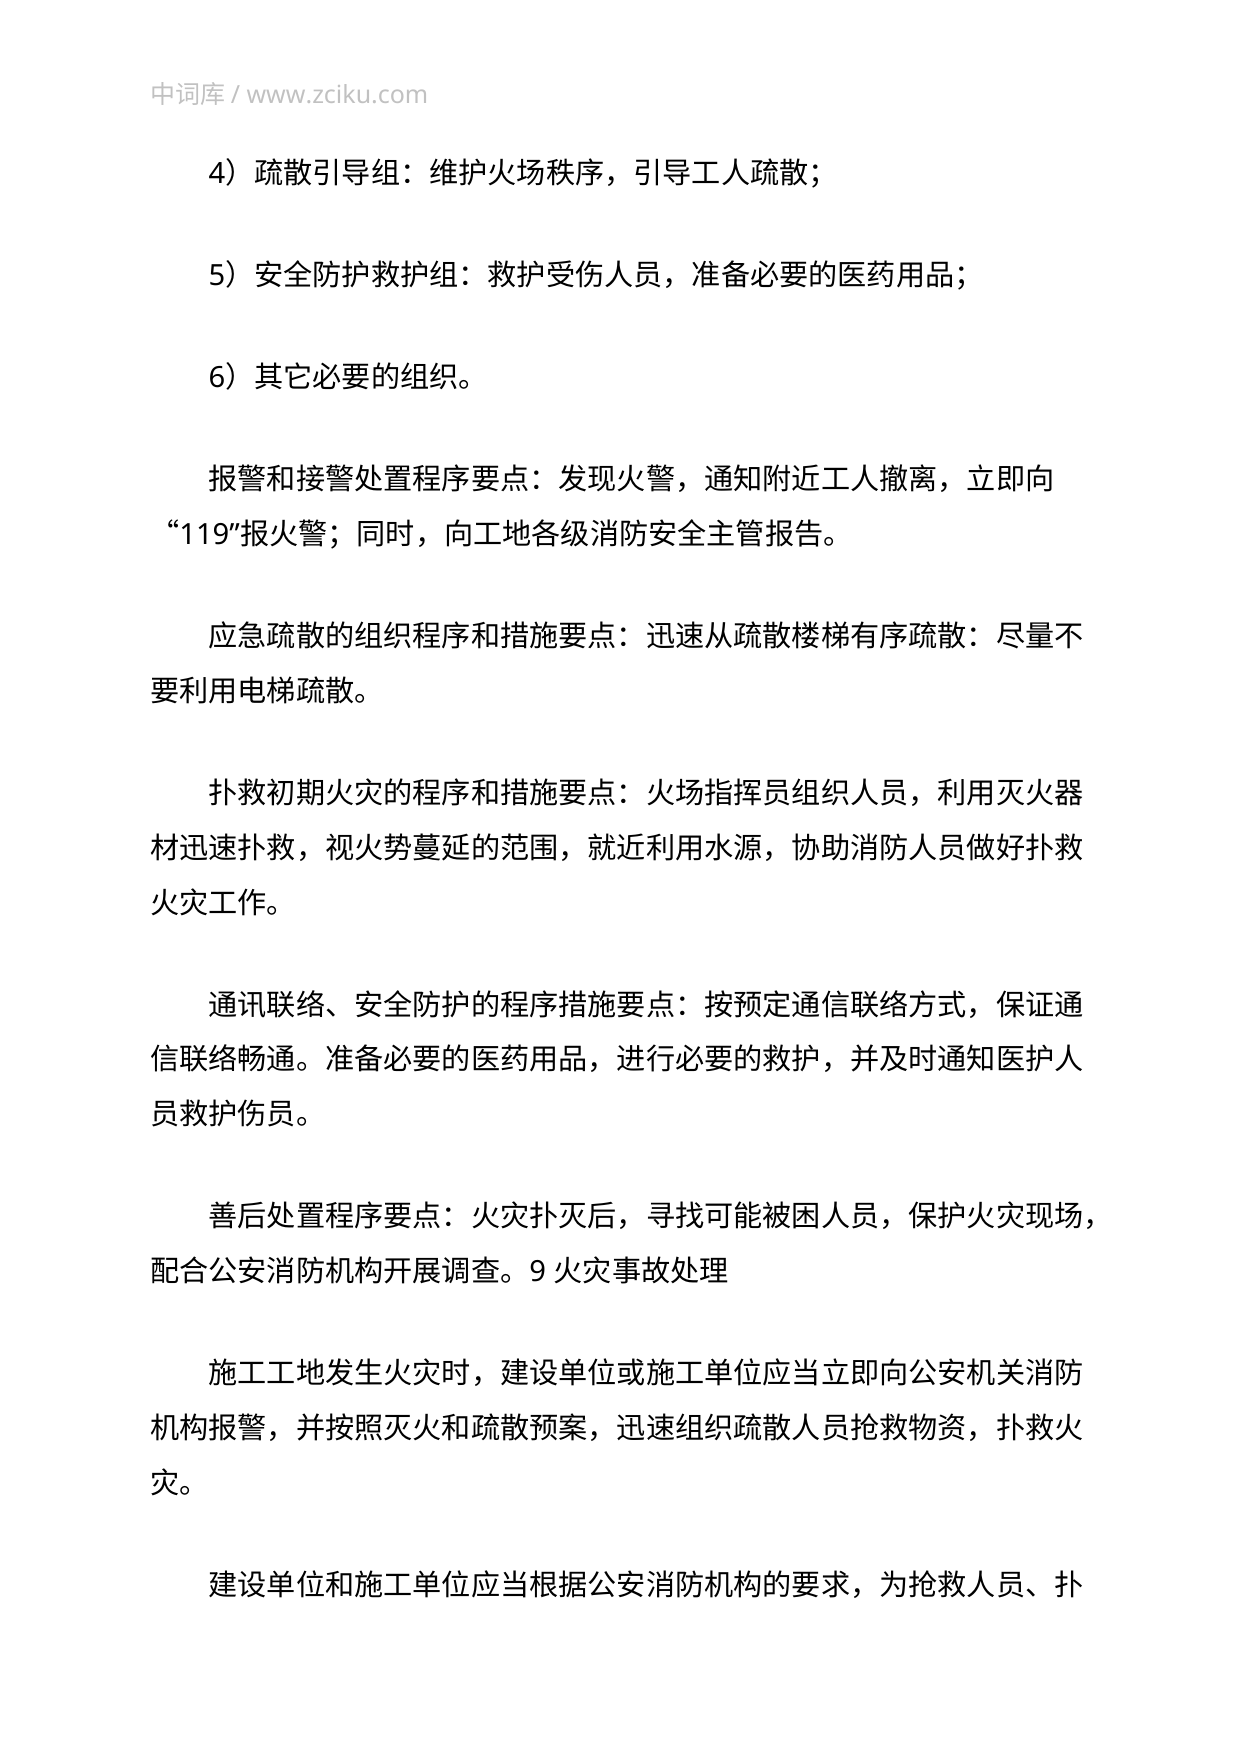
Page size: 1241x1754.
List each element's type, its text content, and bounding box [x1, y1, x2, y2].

text 4）疏散引导组：维护火场秩序，引导工人疏散； [150, 150, 1090, 192]
text 扑救初期火灾的程序和措施要点：火场指挥员组织人员，利用灭火器材迅速扑救，视火势蔓延的范围，就近利用水源，协助消防人员做好扑救火灾工作。 [150, 769, 1090, 922]
text 5）安全防护救护组：救护受伤人员，准备必要的医药用品； [150, 252, 1090, 294]
text 通讯联络、安全防护的程序措施要点：按预定通信联络方式，保证通信联络畅通。准备必要的医药用品，进行必要的救护，并及时通知医护人员救护伤员。 [150, 981, 1090, 1133]
text 报警和接警处置程序要点：发现火警，通知附近工人撤离，立即向“119”报火警；同时，向工地各级消防安全主管报告。 [150, 456, 1090, 553]
text 应急疏散的组织程序和措施要点：迅速从疏散楼梯有序疏散：尽量不要利用电梯疏散。 [150, 613, 1090, 710]
text 施工工地发生火灾时，建设单位或施工单位应当立即向公安机关消防机构报警，并按照灭火和疏散预案，迅速组织疏散人员抢救物资，扑救火灾。 [150, 1349, 1090, 1502]
text 6）其它必要的组织。 [150, 354, 1090, 396]
text 善后处置程序要点：火灾扑灭后，寻找可能被困人员，保护火灾现场，配合公安消防机构开展调查。9 火灾事故处理 [150, 1193, 1090, 1290]
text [150, 1561, 1090, 1603]
